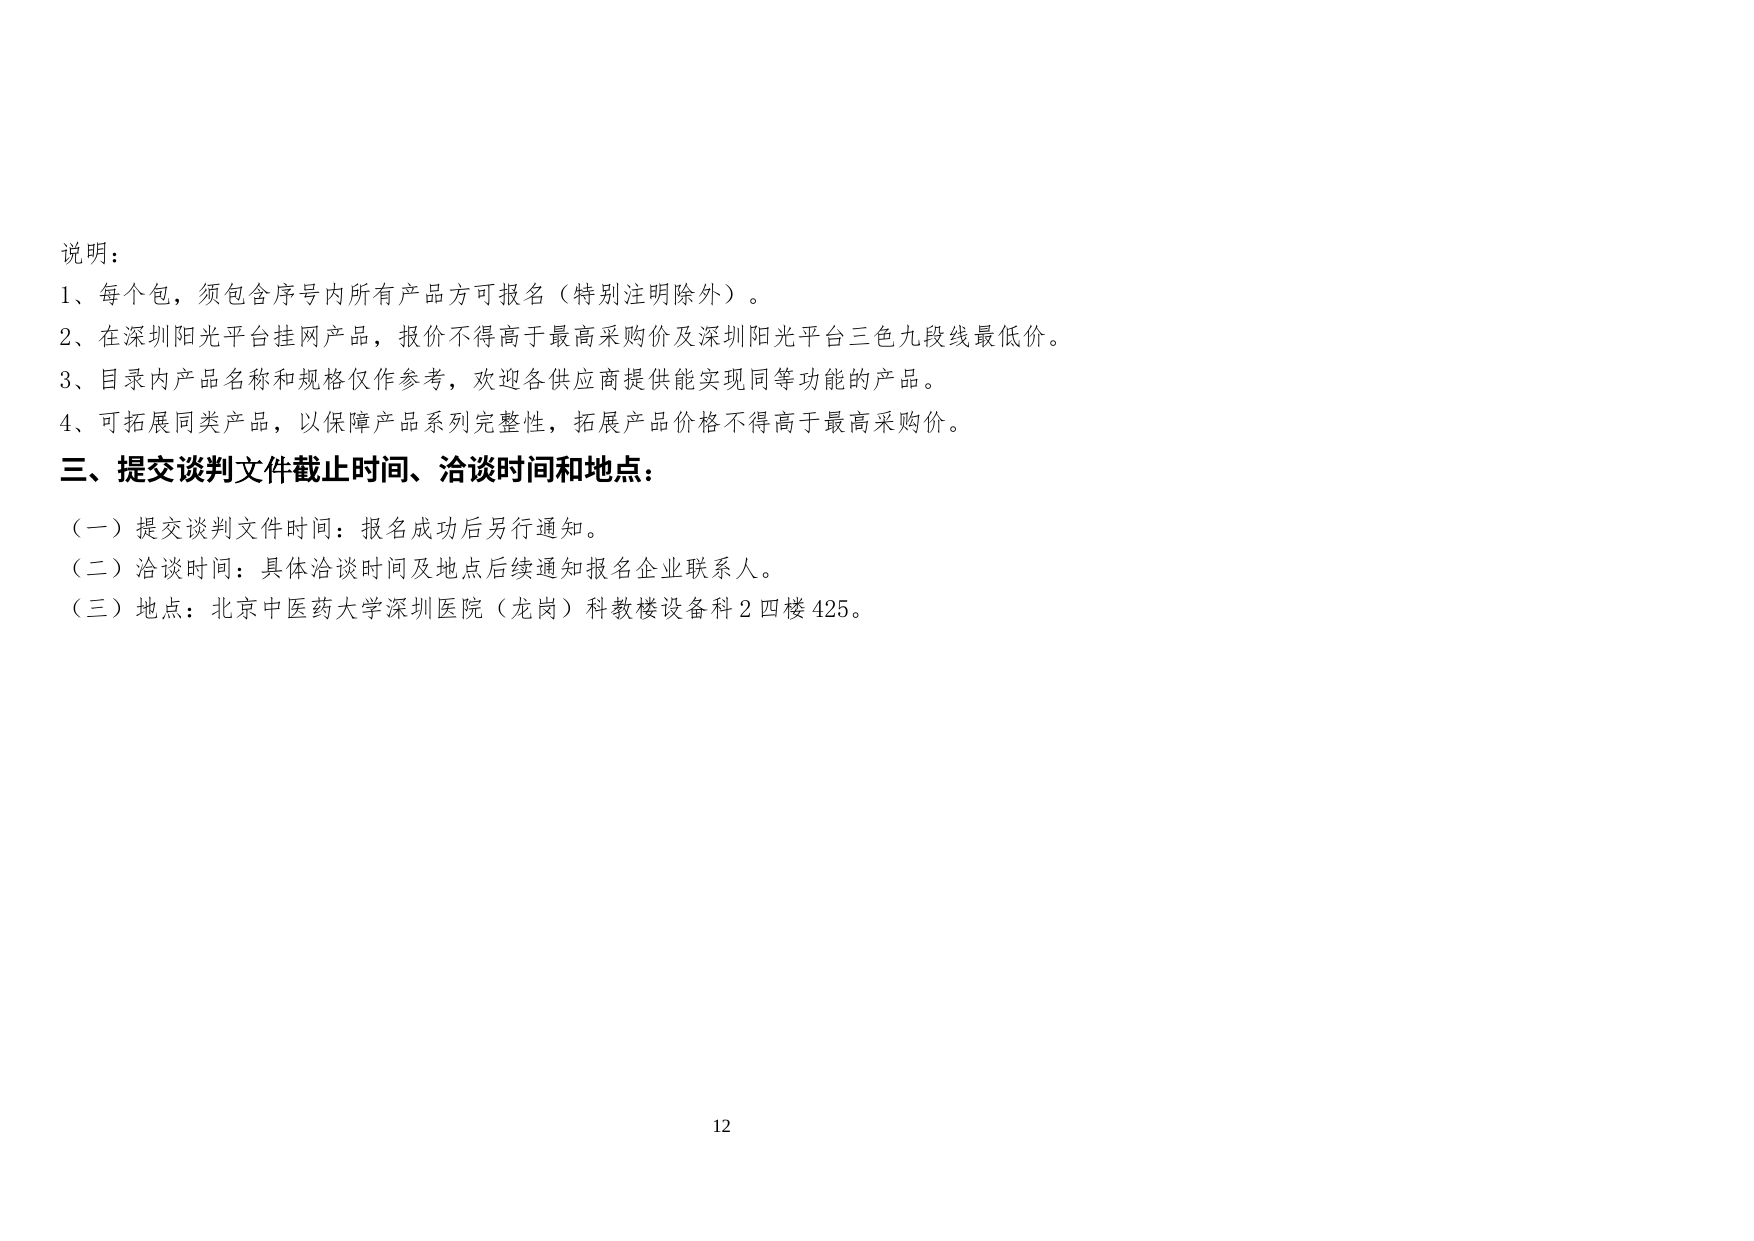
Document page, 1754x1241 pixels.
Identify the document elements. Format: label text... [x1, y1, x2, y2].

text 2、在深圳阳光平台挂网产品，报价不得高于最高采购价及深圳阳光平台三色九段线最低价。 [59, 318, 1665, 351]
text 说明： 1、每个包，须包含序号内所有产品方可报名（特别注明除外）。 [59, 235, 1665, 309]
text 3、目录内产品名称和规格仅作参考，欢迎各供应商提供能实现同等功能的产品。 [59, 361, 1665, 394]
text （二）洽谈时间：具体洽谈时间及地点后续通知报名企业联系人。 [59, 550, 1665, 583]
text 4、可拓展同类产品，以保障产品系列完整性，拓展产品价格不得高于最高采购价。 [59, 404, 1665, 437]
subtitle 三、提交谈判文件截止时间、洽谈时间和地点： [59, 446, 1665, 489]
text （三）地点：北京中医药大学深圳医院（龙岗）科教楼设备科2四楼425。 [59, 590, 1665, 623]
text （一）提交谈判文件时间：报名成功后另行通知。 [59, 510, 1665, 543]
